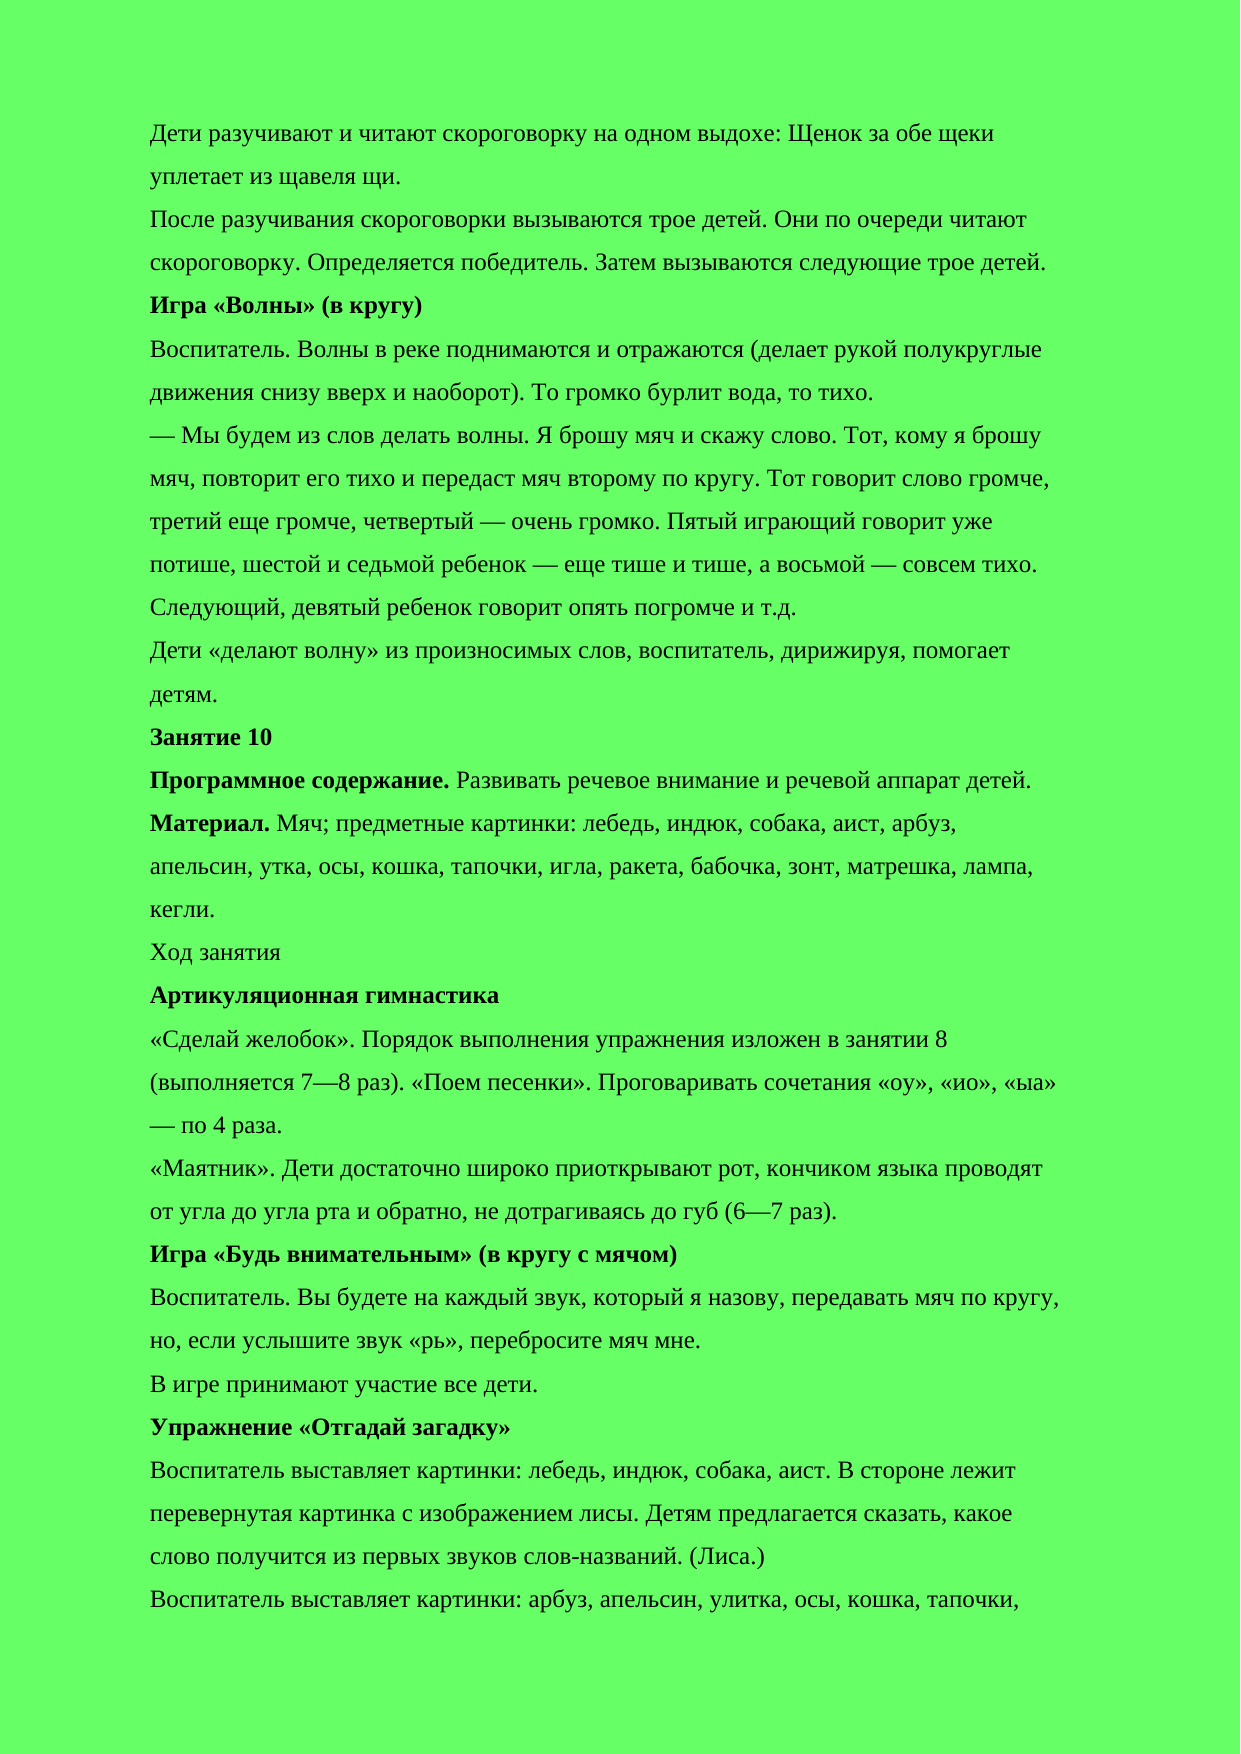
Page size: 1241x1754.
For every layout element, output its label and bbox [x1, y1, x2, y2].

table_header [87, 118, 1061, 1613]
